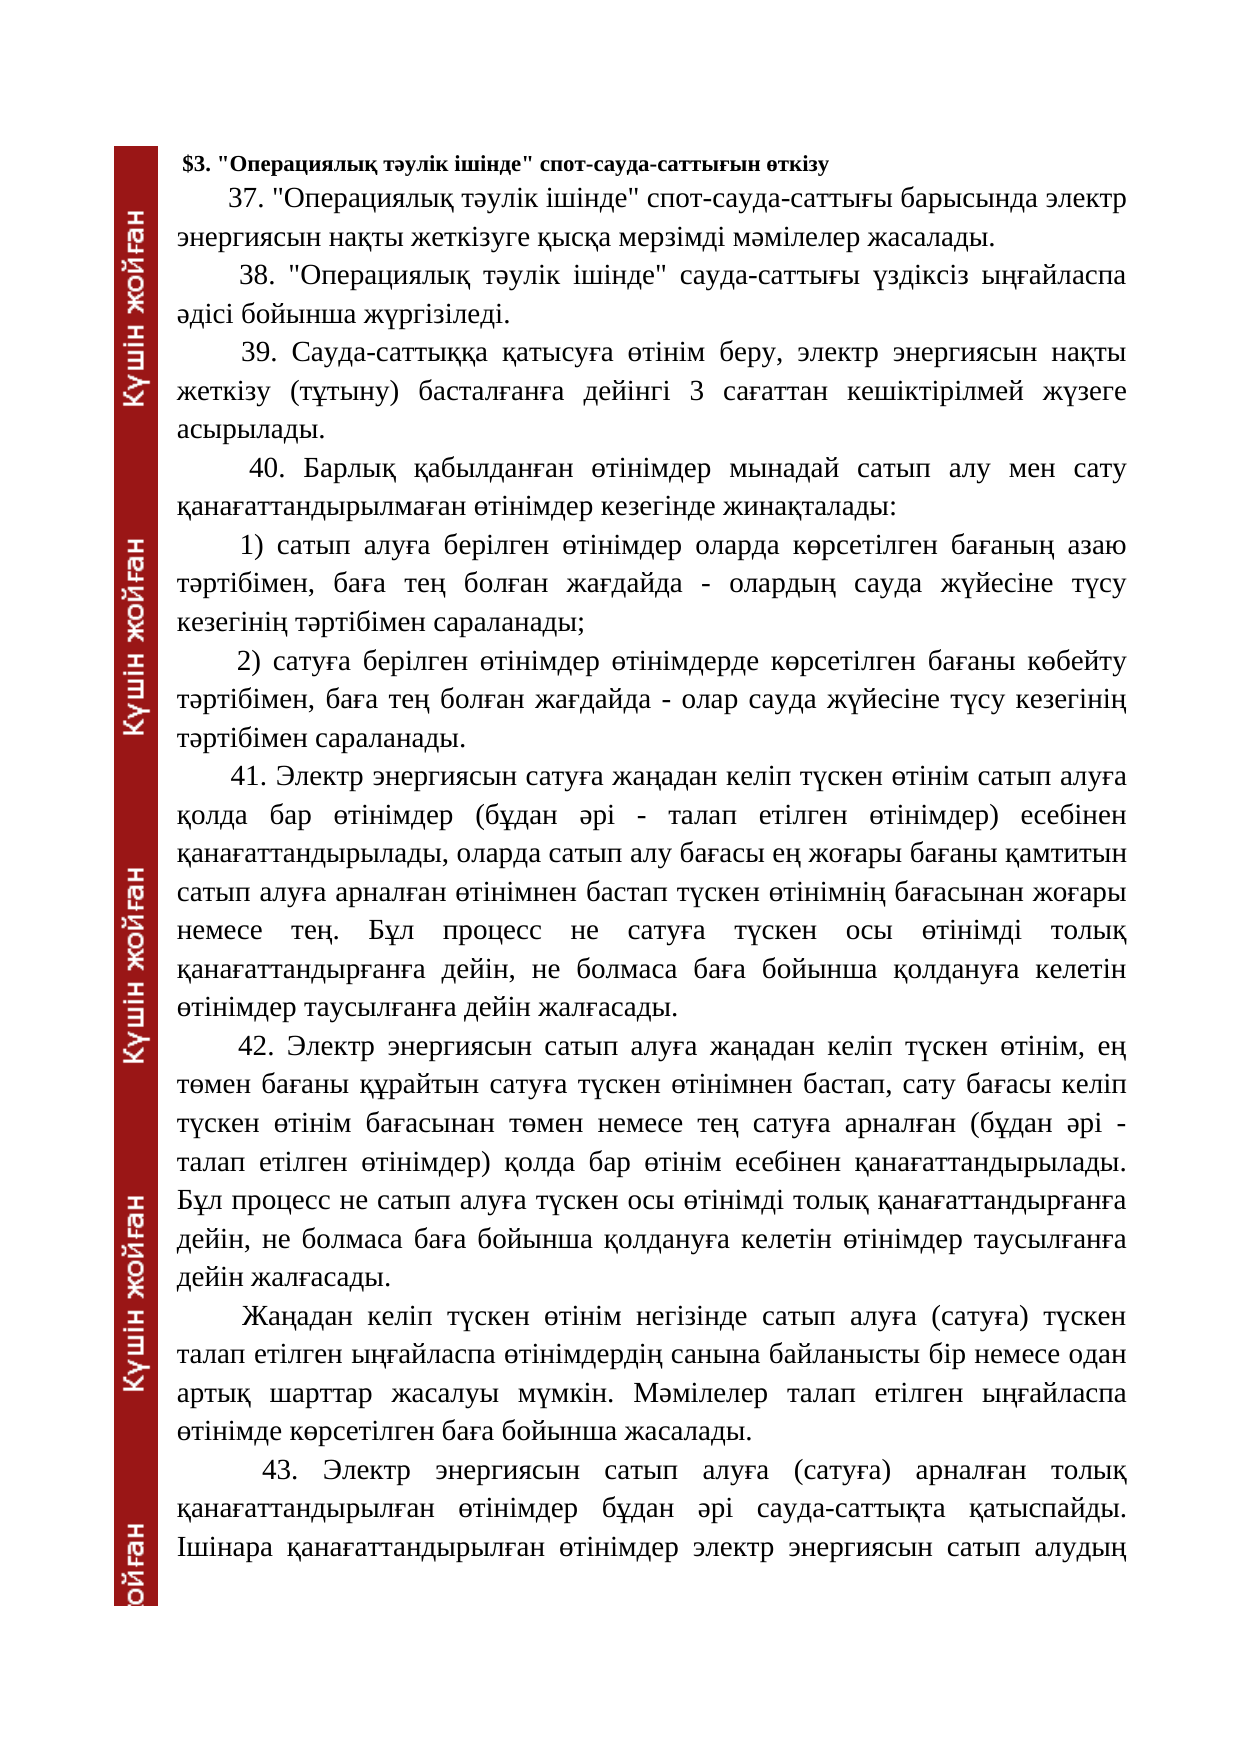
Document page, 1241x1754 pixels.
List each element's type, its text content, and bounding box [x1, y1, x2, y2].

text 37. "Операциялық тәулік ішінде" спот-сауда-саттығы барысында электр энергиясын нақты жеткізуге қысқа мерзімді мәмілелер жасалады. [112, 180, 1128, 252]
picture [114, 522, 158, 527]
picture [114, 176, 158, 180]
text 2) сатуға берілген өтінімдер өтінімдерде көрсетілген бағаны көбейту тәртібімен, баға тең болған жағдайда - олар сауда жүйесіне түсу кезегінің тәртібімен сараланады. [112, 643, 1128, 753]
text 38. "Операциялық тәулік ішінде" сауда-саттығы үздіксіз ыңғайласпа әдісі бойынша жүргізіледі. [112, 257, 1128, 329]
picture [114, 1023, 158, 1028]
text $3. "Операциялық тәулік ішінде" спот-сауда-саттығын өткізу [112, 150, 1128, 176]
picture [114, 146, 158, 150]
picture [114, 252, 158, 257]
picture [114, 1563, 158, 1606]
picture [114, 329, 158, 334]
picture [114, 753, 158, 758]
picture [114, 445, 158, 450]
picture [114, 638, 158, 643]
text 42. Электр энергиясын сатып алуға жаңадан келіп түскен өтінім, ең төмен бағаны құрайтын сатуға түскен өтінімнен бастап, сату бағасы келіп түскен өтінім бағасынан төмен немесе тең сатуға арналған (бұдан әрі - талап етілген өтінімдер) қолда бар өтінім есебінен қанағаттандырылады. Бұл процесс не сатып алуға түскен осы өтінімді толық қанағаттандырғанға дейін, не болмаса баға бойынша қолдануға келетін өтінімдер таусылғанға дейін жалғасады. [112, 1028, 1128, 1293]
text 41. Электр энергиясын сатуға жаңадан келіп түскен өтінім сатып алуға қолда бар өтінімдер (бұдан әрі - талап етілген өтінімдер) есебінен қанағаттандырылады, оларда сатып алу бағасы ең жоғары бағаны қамтитын сатып алуға арналған өтінімнен бастап түскен өтінімнің бағасынан жоғары немесе тең. Бұл процесс не сатуға түскен осы өтінімді толық қанағаттандырғанға дейін, не болмаса баға бойынша қолдануға келетін өтінімдер таусылғанға дейін жалғасады. [112, 758, 1128, 1023]
text 1) сатып алуға берілген өтінімдер оларда көрсетілген бағаның азаю тәртібімен, баға тең болған жағдайда - олардың сауда жүйесіне түсу кезегінің тәртібімен сараланады; [112, 527, 1128, 638]
picture [114, 1293, 158, 1298]
text 40. Барлық қабылданған өтінімдер мынадай сатып алу мен сату қанағаттандырылмаған өтінімдер кезегінде жинақталады: [112, 450, 1128, 522]
picture [114, 1447, 158, 1452]
text 39. Сауда-саттыққа қатысуға өтінім беру, электр энергиясын нақты жеткізу (тұтыну) басталғанға дейінгі 3 сағаттан кешіктірілмей жүзеге асырылады. [112, 334, 1128, 445]
text Жаңадан келіп түскен өтінім негізінде сатып алуға (сатуға) түскен талап етілген ыңғайласпа өтінімдердің санына байланысты бір немесе одан артық шарттар жасалуы мүмкін. Мәмілелер талап етілген ыңғайласпа өтінімде көрсетілген баға бойынша жасалады. [112, 1298, 1128, 1447]
